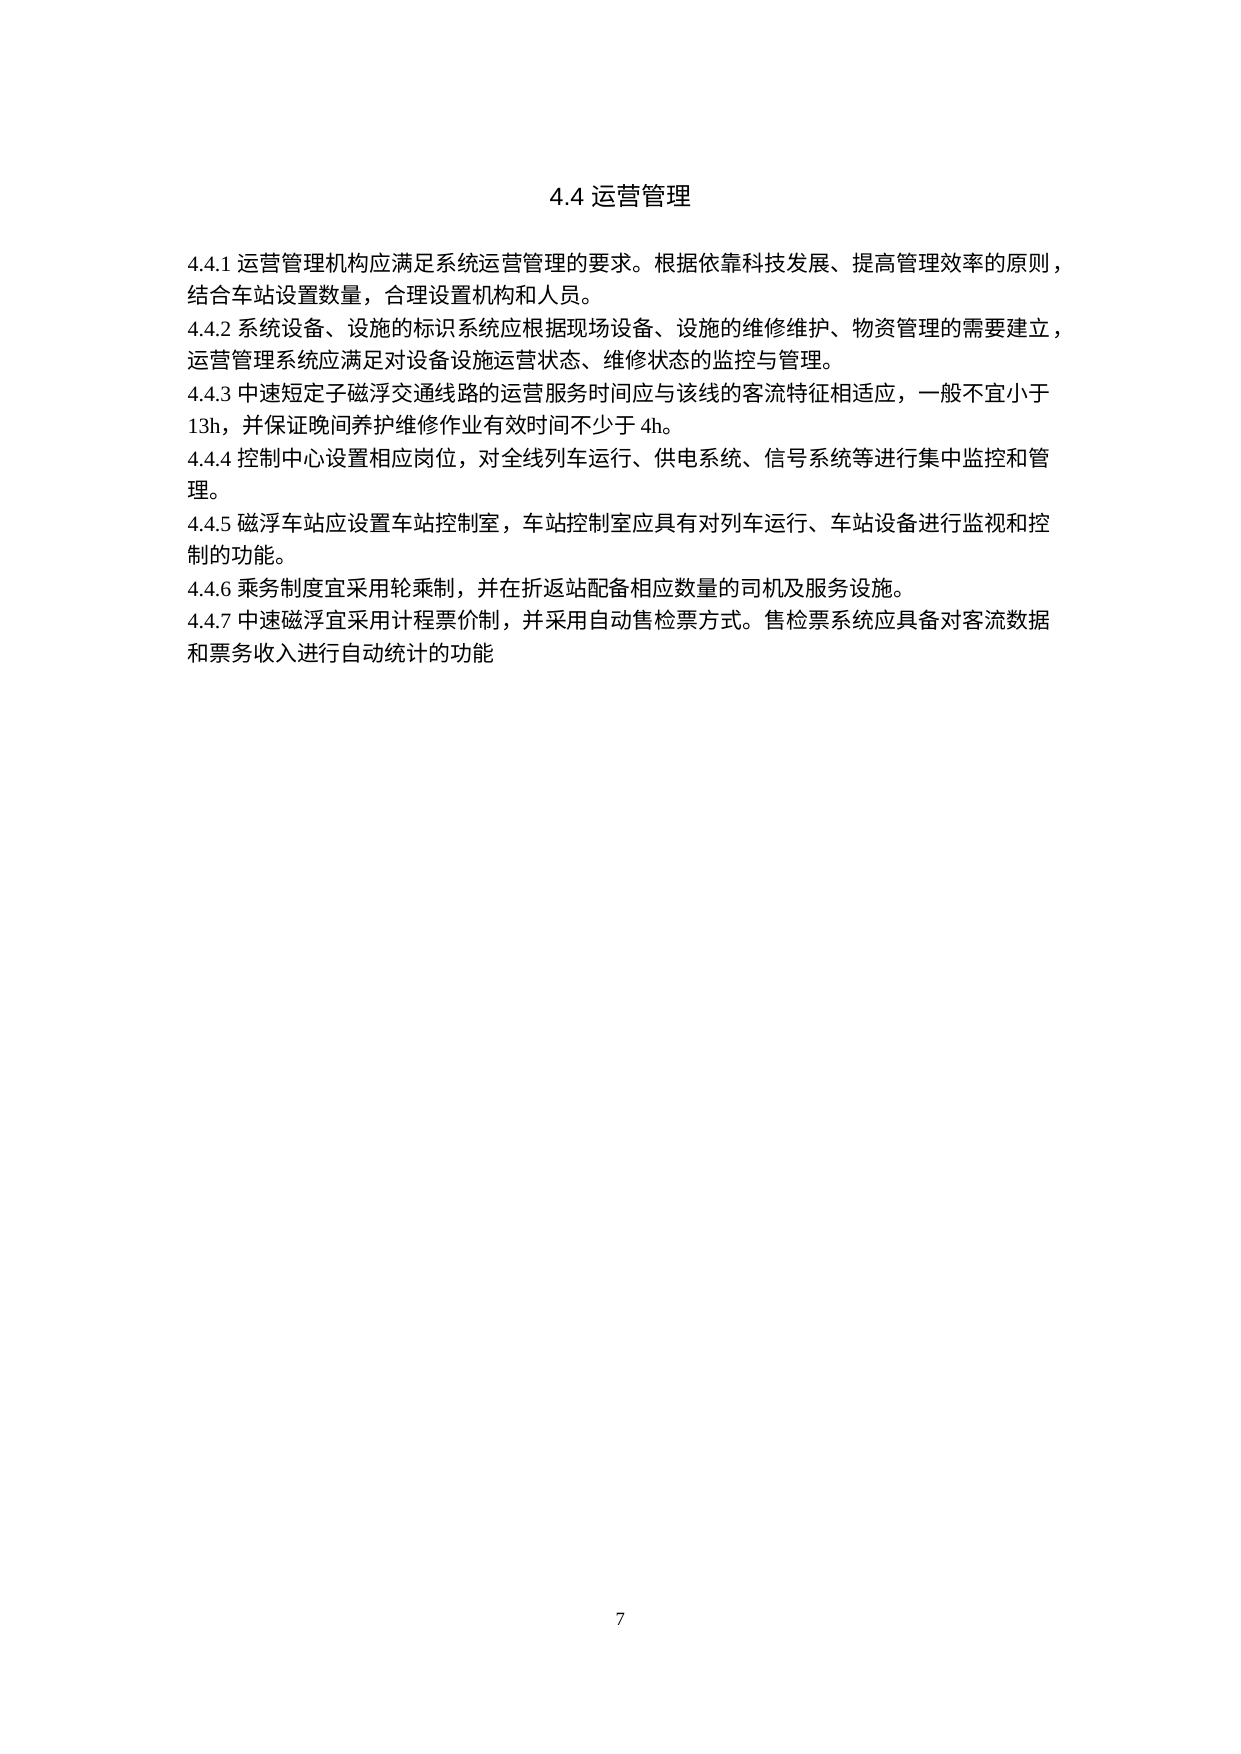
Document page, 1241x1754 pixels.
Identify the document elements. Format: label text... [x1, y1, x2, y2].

text 4.4.4 控制中心设置相应岗位，对全线列车运行、供电系统、信号系统等进行集中监控和管理。 [187, 440, 1053, 505]
text 4.4.6 乘务制度宜采用轮乘制，并在折返站配备相应数量的司机及服务设施。 [187, 570, 1053, 603]
text 4.4.5 磁浮车站应设置车站控制室，车站控制室应具有对列车运行、车站设备进行监视和控制的功能。 [187, 505, 1053, 570]
text 4.4.3 中速短定子磁浮交通线路的运营服务时间应与该线的客流特征相适应，一般不宜小于13h，并保证晚间养护维修作业有效时间不少于4h。 [187, 375, 1053, 440]
text 4.4.2 系统设备、设施的标识系统应根据现场设备、设施的维修维护、物资管理的需要建立，运营管理系统应满足对设备设施运营状态、维修状态的监控与管理。 [187, 310, 1053, 375]
subtitle 4.4 运营管理 [187, 162, 1053, 227]
text 4.4.7 中速磁浮宜采用计程票价制，并采用自动售检票方式。售检票系统应具备对客流数据和票务收入进行自动统计的功能 [187, 603, 1053, 668]
text 4.4.1 运营管理机构应满足系统运营管理的要求。根据依靠科技发展、提高管理效率的原则，结合车站设置数量，合理设置机构和人员。 [187, 245, 1053, 310]
